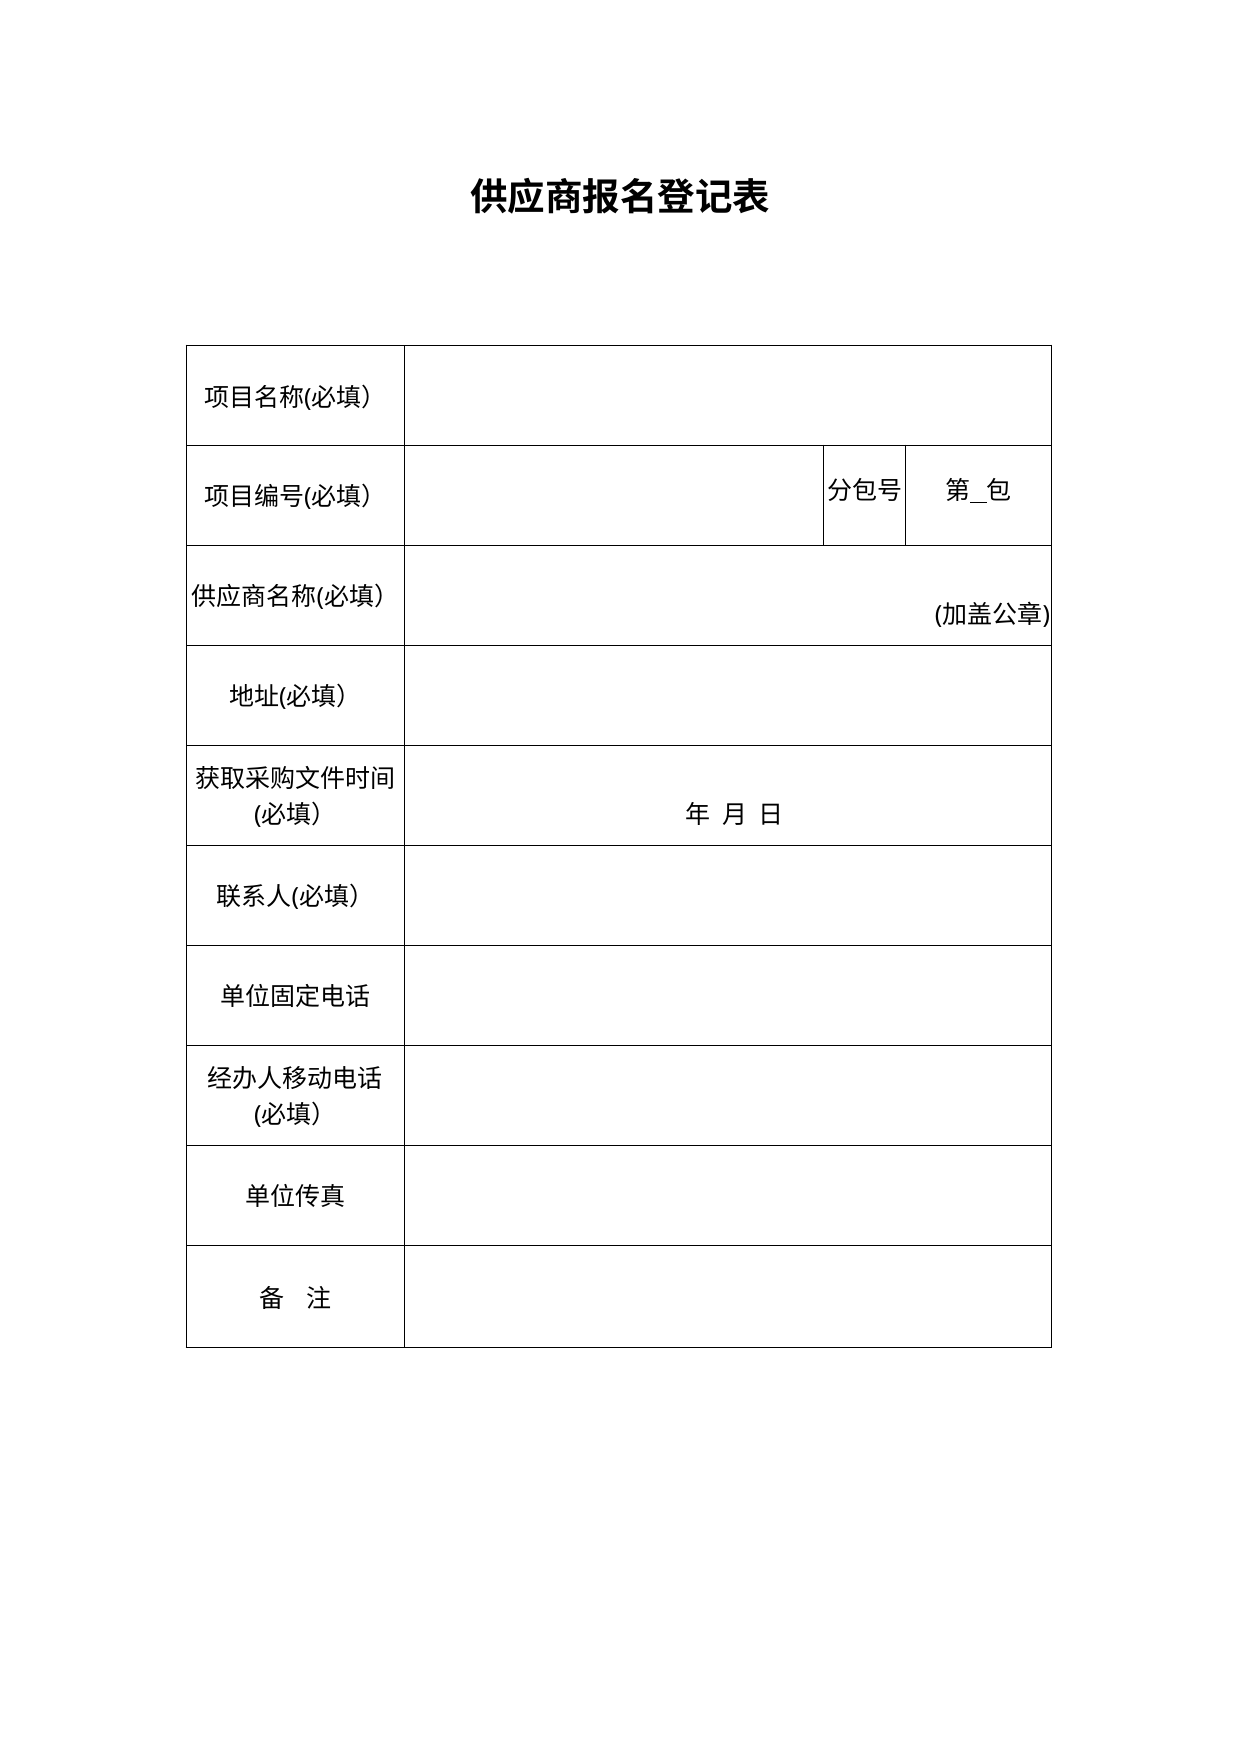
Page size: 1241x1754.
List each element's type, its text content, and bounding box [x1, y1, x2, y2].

table_header [405, 346, 1051, 444]
table_cell 单位固定电话 [187, 946, 404, 1044]
table_cell (加盖公章) [405, 546, 1051, 644]
table_cell 获取采购文件时间 (必填） [187, 746, 404, 844]
table_cell [405, 646, 1051, 744]
table_header 项目名称(必填） [187, 346, 404, 444]
table_cell 年 月 日 [405, 746, 1051, 844]
text 供应商报名登记表 [187, 162, 1053, 227]
table_cell 经办人移动电话 (必填） [187, 1046, 404, 1144]
table_cell 备 注 [187, 1246, 404, 1347]
table_cell [405, 1046, 1051, 1144]
table_cell 供应商名称(必填） [187, 546, 404, 644]
table_cell 分包号 [824, 446, 905, 544]
table_cell [405, 1246, 1051, 1347]
table_cell 第 包 [906, 446, 1051, 544]
table_cell [405, 1146, 1051, 1244]
table_cell [405, 846, 1051, 944]
table_cell [405, 446, 823, 544]
table_cell [405, 946, 1051, 1044]
table_cell 地址(必填） [187, 646, 404, 744]
table_cell 项目编号(必填） [187, 446, 404, 544]
table_cell 单位传真 [187, 1146, 404, 1244]
table_cell 联系人(必填） [187, 846, 404, 944]
